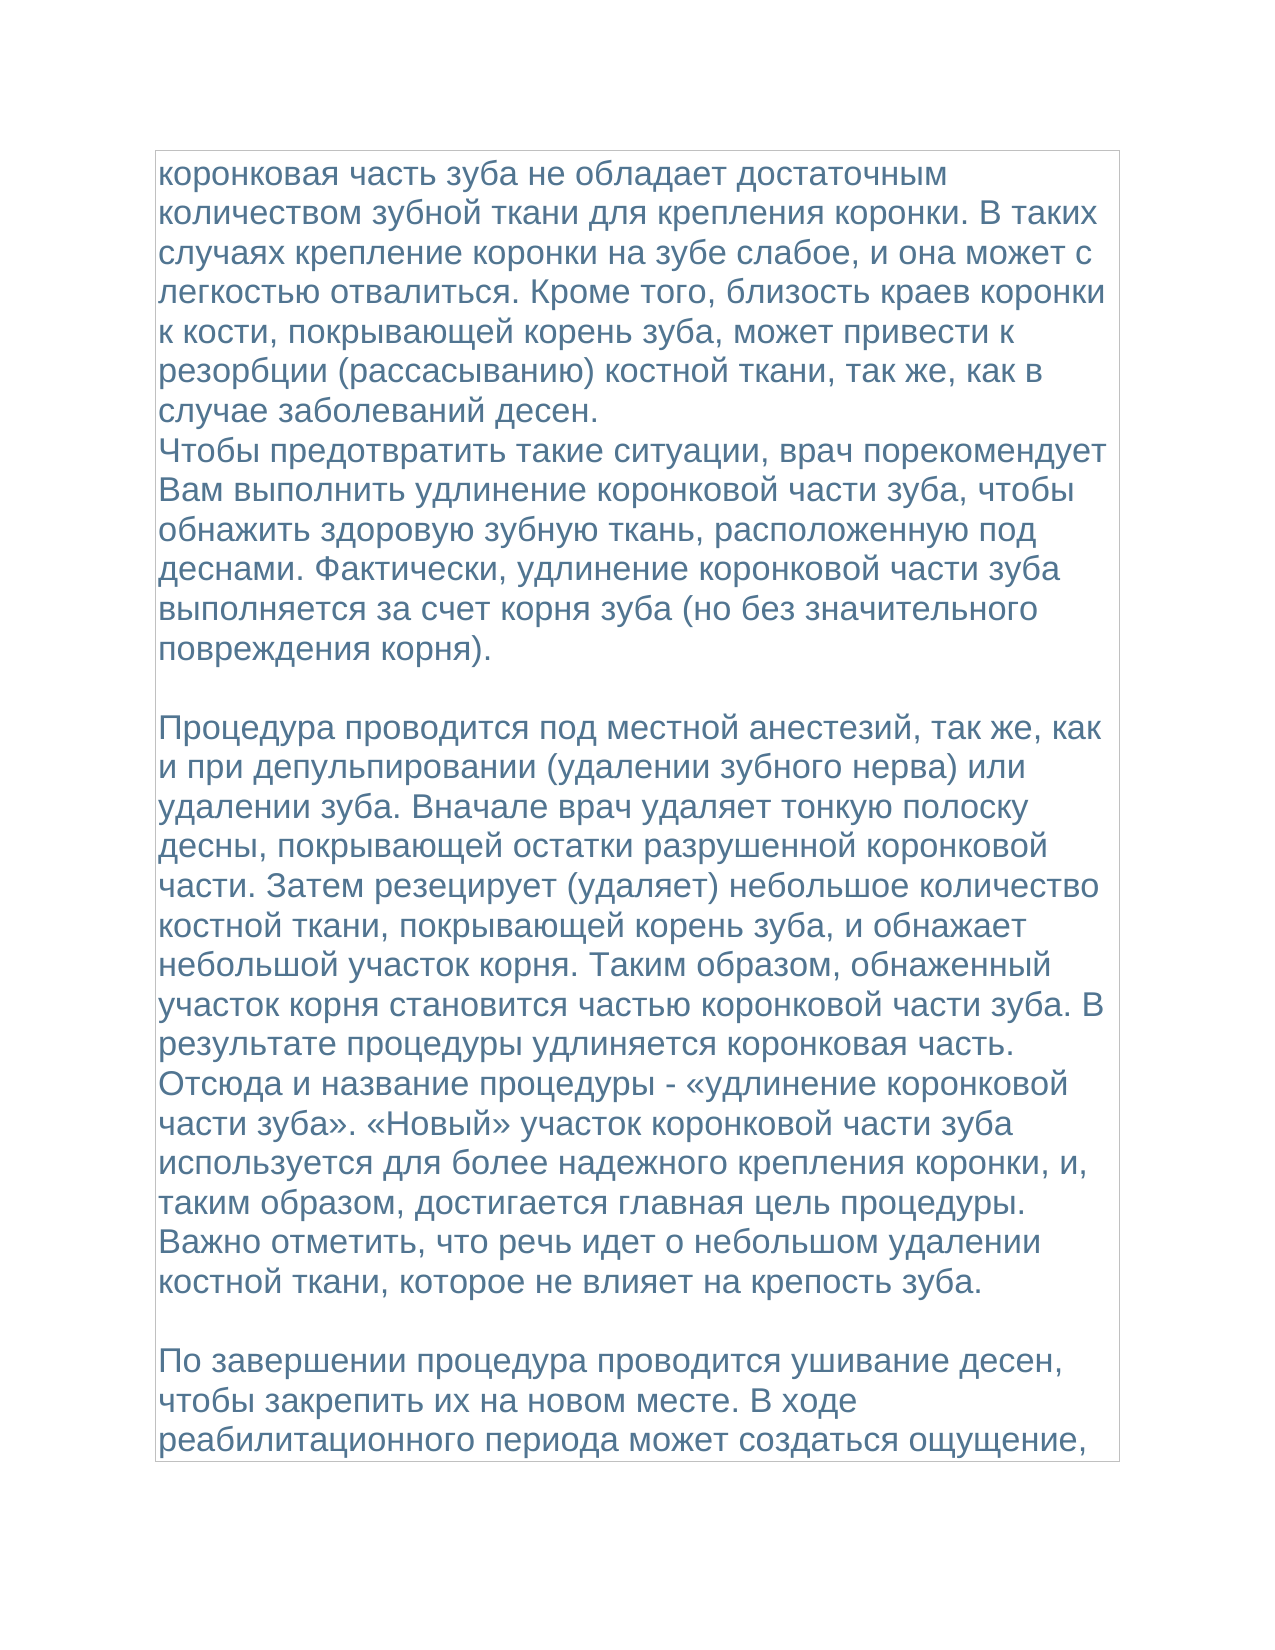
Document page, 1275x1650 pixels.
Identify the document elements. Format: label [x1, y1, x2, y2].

text [156, 151, 1119, 1461]
